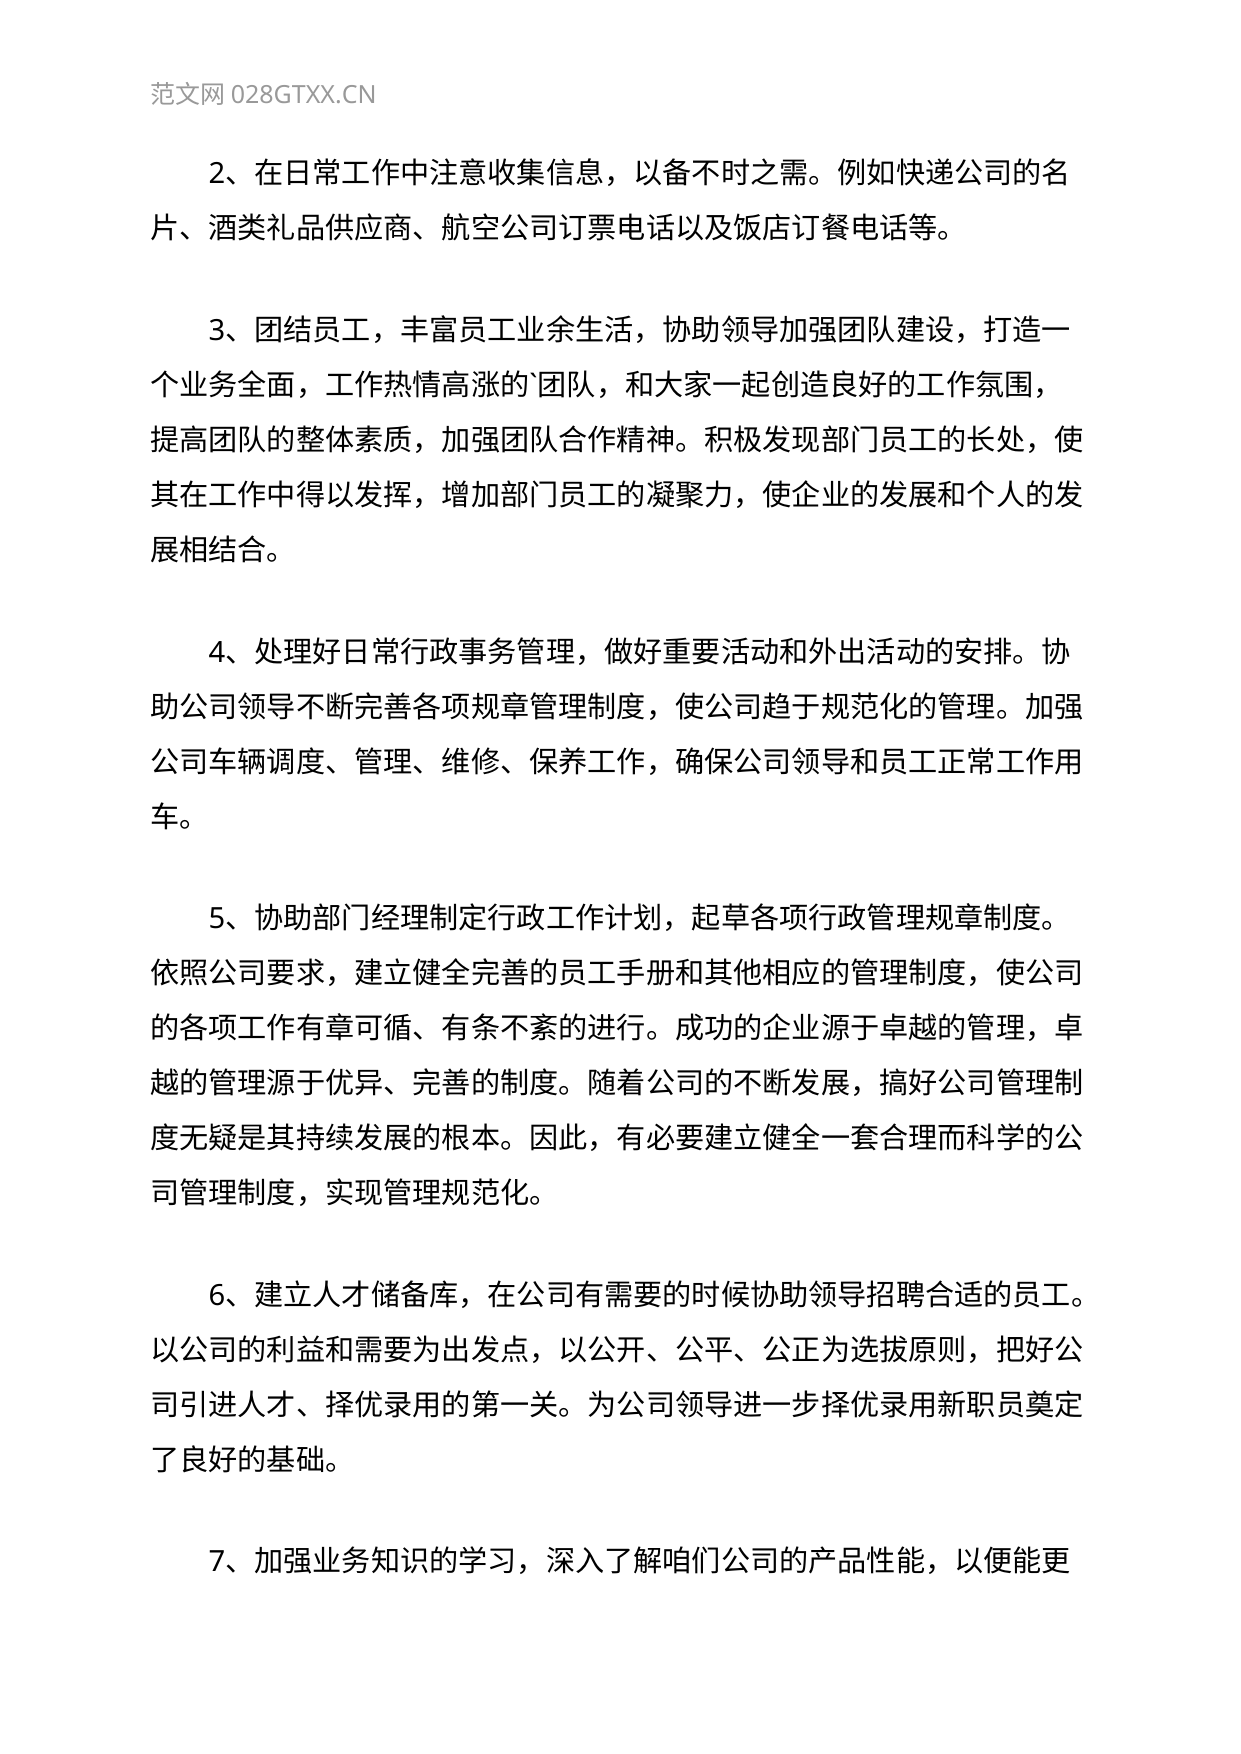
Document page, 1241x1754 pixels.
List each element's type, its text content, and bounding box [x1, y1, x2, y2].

text 3、团结员工，丰富员工业余生活，协助领导加强团队建设，打造一个业务全面，工作热情高涨的`团队，和大家一起创造良好的工作氛围，提高团队的整体素质，加强团队合作精神。积极发现部门员工的长处，使其在工作中得以发挥，增加部门员工的凝聚力，使企业的发展和个人的发展相结合。 [150, 307, 1090, 569]
text 5、协助部门经理制定行政工作计划，起草各项行政管理规章制度。依照公司要求，建立健全完善的员工手册和其他相应的管理制度，使公司的各项工作有章可循、有条不紊的进行。成功的企业源于卓越的管理，卓越的管理源于优异、完善的制度。随着公司的不断发展，搞好公司管理制度无疑是其持续发展的根本。因此，有必要建立健全一套合理而科学的公司管理制度，实现管理规范化。 [150, 895, 1090, 1212]
text 6、建立人才储备库，在公司有需要的时候协助领导招聘合适的员工。以公司的利益和需要为出发点，以公开、公平、公正为选拔原则，把好公司引进人才、择优录用的第一关。为公司领导进一步择优录用新职员奠定了良好的基础。 [150, 1271, 1090, 1478]
text 2、在日常工作中注意收集信息，以备不时之需。例如快递公司的名片、酒类礼品供应商、航空公司订票电话以及饭店订餐电话等。 [150, 150, 1090, 247]
text 4、处理好日常行政事务管理，做好重要活动和外出活动的安排。协助公司领导不断完善各项规章管理制度，使公司趋于规范化的管理。加强公司车辆调度、管理、维修、保养工作，确保公司领导和员工正常工作用车。 [150, 628, 1090, 835]
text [150, 1538, 1090, 1580]
